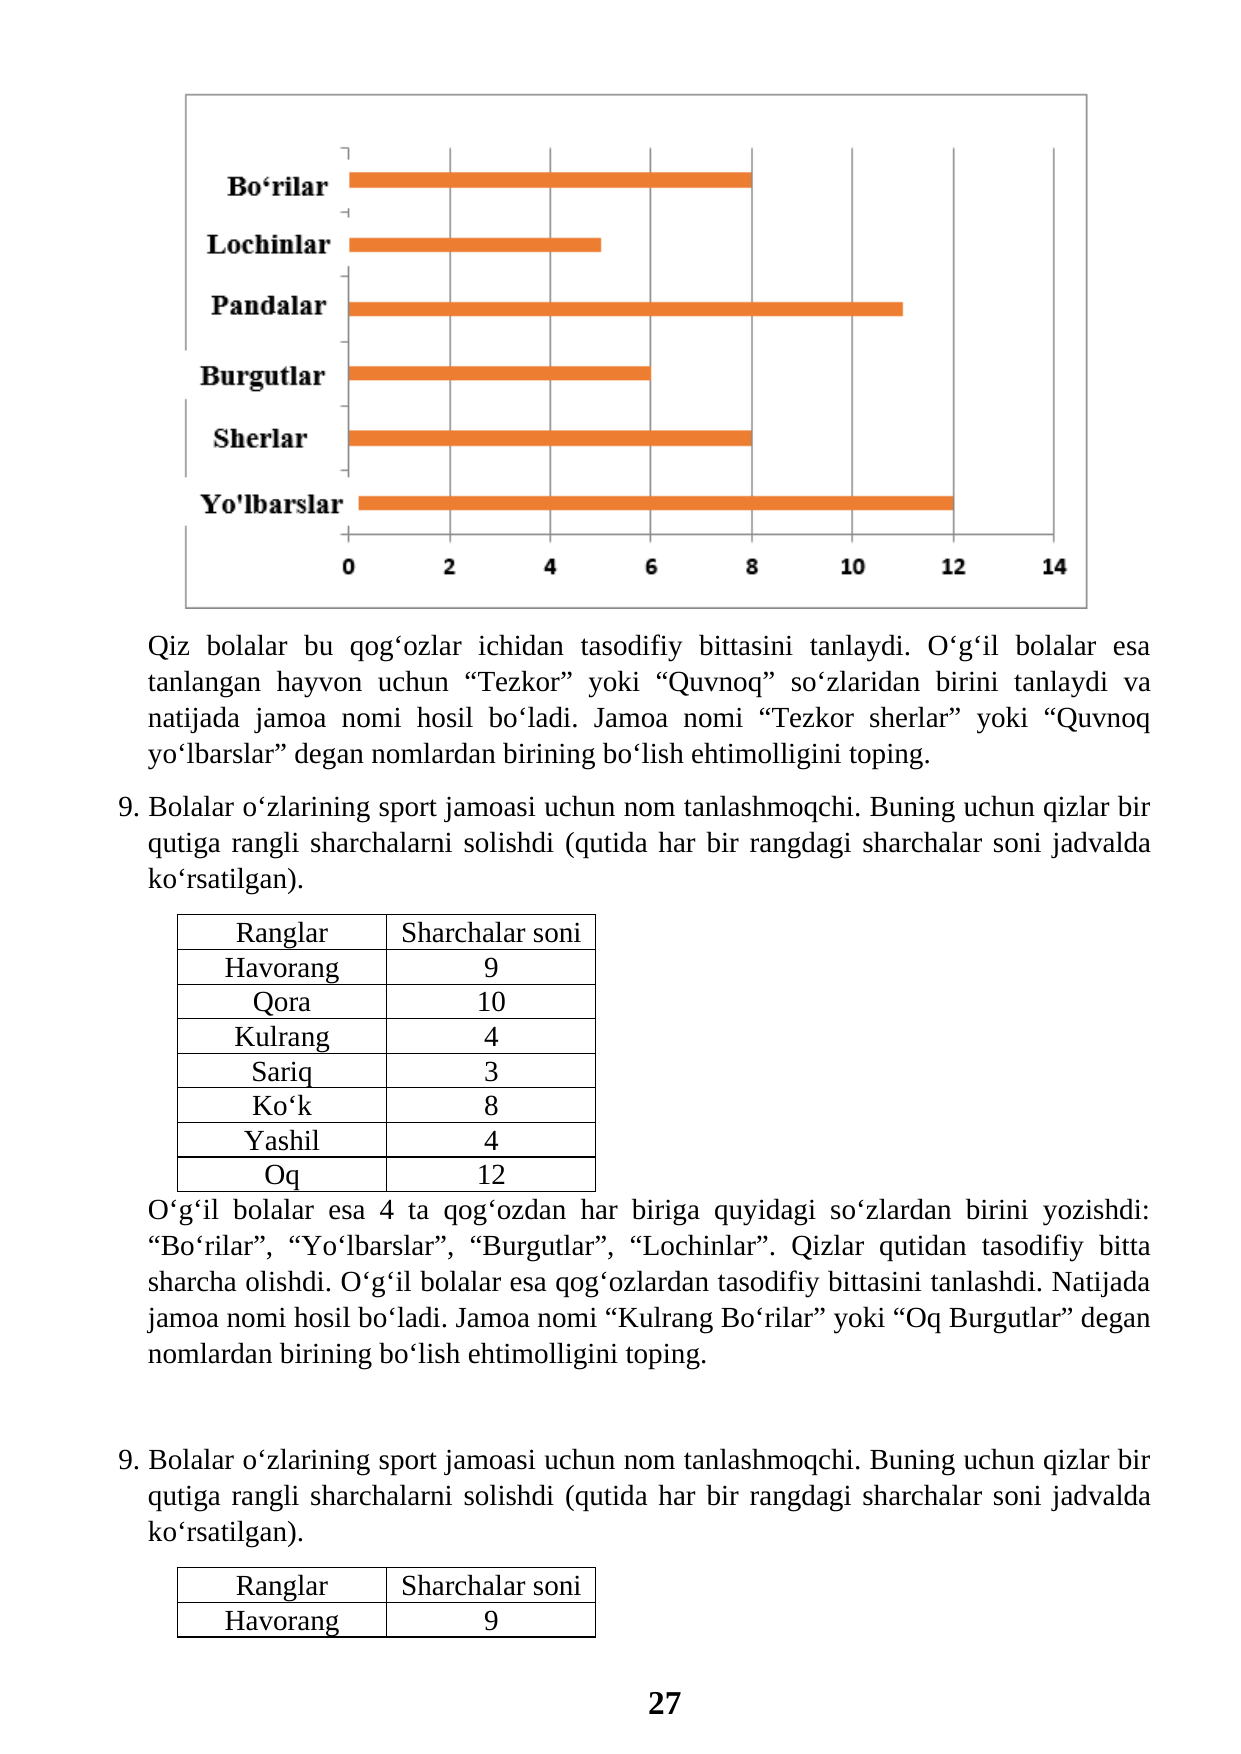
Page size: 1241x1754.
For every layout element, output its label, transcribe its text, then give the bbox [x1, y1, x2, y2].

table_cell 9 [387, 1603, 595, 1636]
table_cell Sariq [178, 1054, 386, 1087]
text 9. Bolalar o‘zlarining sport jamoasi uchun nom tanlashmoqchi. Buning uchun qizlar bir qutiga rangli sharchalarni solishdi (qutida har bir rangdagi sharchalar soni jadvalda ko‘rsatilgan). [118, 1442, 1152, 1548]
table_cell 4 [387, 1123, 595, 1156]
table_cell 4 [387, 1019, 595, 1053]
table_header Sharchalar soni [387, 915, 595, 949]
table_cell 12 [387, 1158, 595, 1191]
table_cell 9 [387, 950, 595, 983]
table_cell Kulrang [178, 1019, 386, 1053]
table_cell Havorang [178, 950, 386, 983]
table_cell Ko‘k [178, 1088, 386, 1122]
table_header Ranglar [178, 915, 386, 949]
table_header Sharchalar soni [387, 1568, 595, 1602]
table_cell 8 [387, 1088, 595, 1122]
text 9. Bolalar o‘zlarining sport jamoasi uchun nom tanlashmoqchi. Buning uchun qizlar bir qutiga rangli sharchalarni solishdi (qutida har bir rangdagi sharchalar soni jadvalda ko‘rsatilgan). [118, 789, 1152, 895]
table_cell 10 [387, 985, 595, 1018]
table_cell Qora [178, 985, 386, 1018]
table_cell 3 [387, 1054, 595, 1087]
picture [176, 88, 1094, 609]
table_cell Havorang [178, 1603, 386, 1636]
table_header Ranglar [178, 1568, 386, 1602]
text Qiz bolalar bu qog‘ozlar ichidan tasodifiy bittasini tanlaydi. O‘g‘il bolalar esa tanlangan hayvon uchun “Tezkor” yoki “Quvnoq” so‘zlaridan birini tanlaydi va natijada jamoa nomi hosil bo‘ladi. Jamoa nomi “Tezkor sherlar” yoki “Quvnoq yo‘lbarslar” degan nomlardan birining bo‘lish ehtimolligini toping. [148, 628, 1152, 770]
table_cell Oq [178, 1158, 386, 1191]
text O‘g‘il bolalar esa 4 ta qog‘ozdan har biriga quyidagi so‘zlardan birini yozishdi: “Bo‘rilar”, “Yo‘lbarslar”, “Burgutlar”, “Lochinlar”. Qizlar qutidan tasodifiy bitta sharcha olishdi. O‘g‘il bolalar esa qog‘ozlardan tasodifiy bittasini tanlashdi. Natijada jamoa nomi hosil bo‘ladi. Jamoa nomi “Kulrang Bo‘rilar” yoki “Oq Burgutlar” degan nomlardan birining bo‘lish ehtimolligini toping. [148, 1192, 1152, 1370]
table_cell Yashil [178, 1123, 386, 1156]
